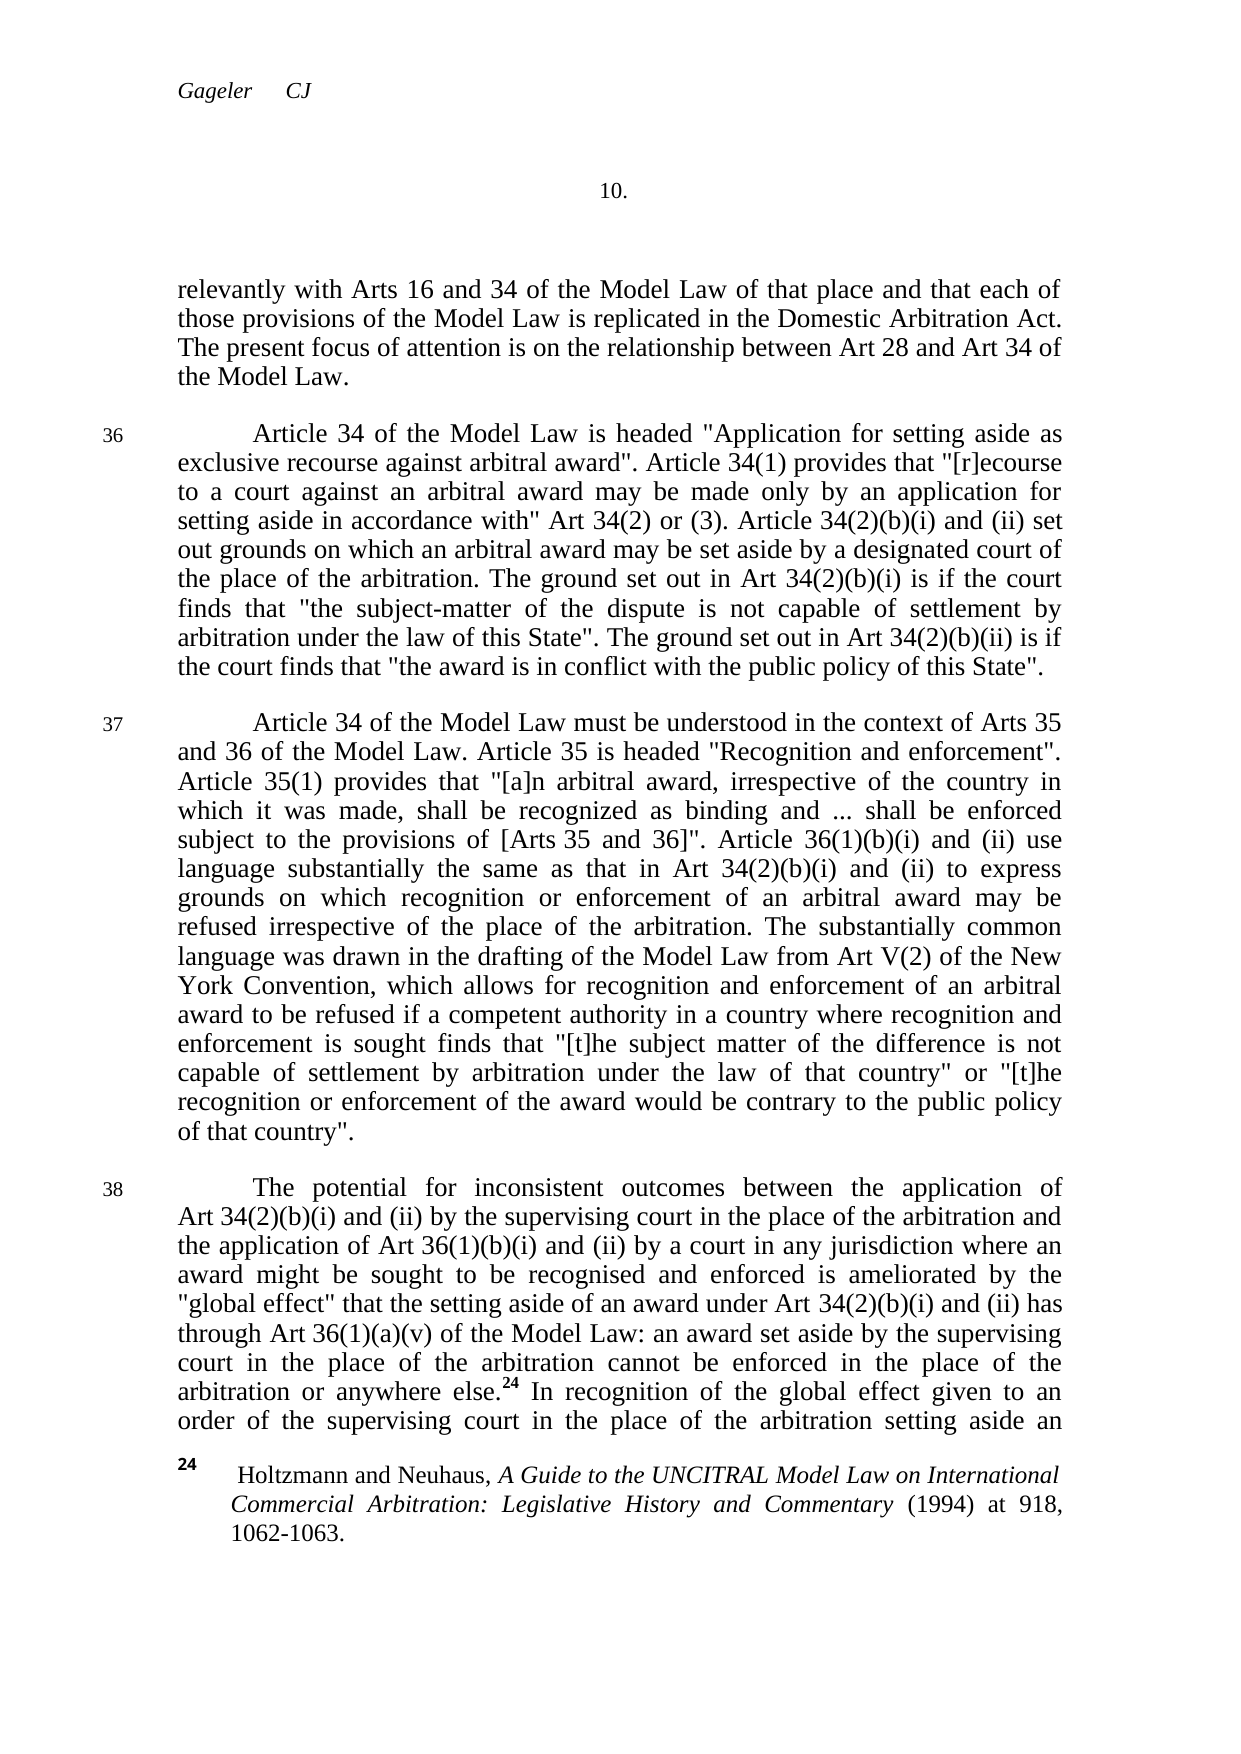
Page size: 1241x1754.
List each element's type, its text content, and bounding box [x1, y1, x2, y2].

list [102, 1173, 1063, 1435]
list Article 34 of the Model Law is headed "Application for setting aside as exclusive recourse against arbitral award". Article 34(1) provides that "[r]ecourse to a court against an arbitral award may be made only by an application for setting aside in accordance with" Art 34(2) or (3). Article 34(2)(b)(i) and (ii) set out grounds on which an arbitral award may be set aside by a designated court of the place of the arbitration. The ground set out in Art 34(2)(b)(i) is if the court finds that "the subject-matter of the dispute is not capable of settlement by arbitration under the law of this State". The ground set out in Art 34(2)(b)(ii) is if the court finds that "the award is in conflict with the public policy of this State". [102, 419, 1063, 681]
list Article 34 of the Model Law must be understood in the context of Arts 35 and 36 of the Model Law. Article 35 is headed "Recognition and enforcement". Article 35(1) provides that "[a]n arbitral award, irrespective of the country in which it was made, shall be recognized as binding and ... shall be enforced subject to the provisions of [Arts 35 and 36]". Article 36(1)(b)(i) and (ii) use language substantially the same as that in Art 34(2)(b)(i) and (ii) to express grounds on which recognition or enforcement of an arbitral award may be refused irrespective of the place of the arbitration. The substantially common language was drawn in the drafting of the Model Law from Art V(2) of the New York Convention, which allows for recognition and enforcement of an arbitral award to be refused if a competent authority in a country where recognition and enforcement is sought finds that "[t]he subject matter of the difference is not capable of settlement by arbitration under the law of that country" or "[t]he recognition or enforcement of the award would be contrary to the public policy of that country". [102, 708, 1063, 1146]
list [102, 275, 1063, 392]
